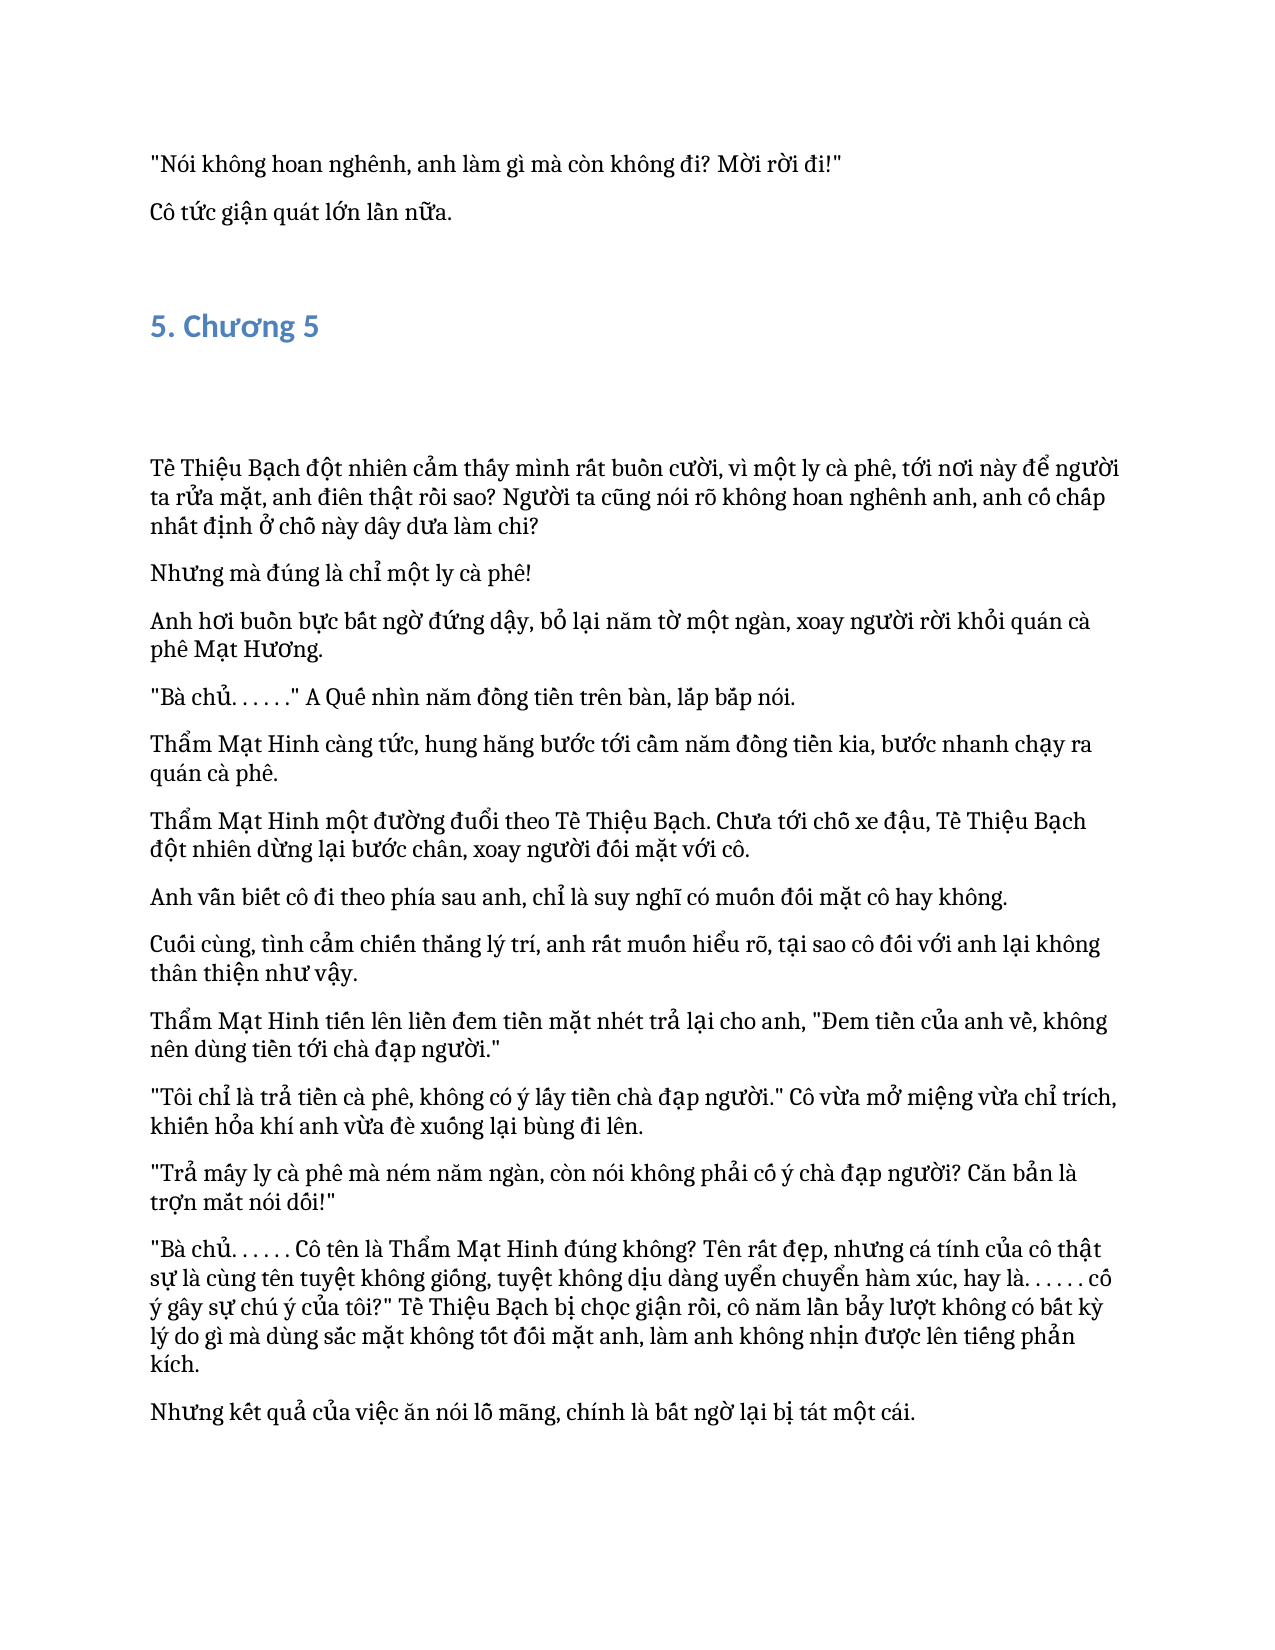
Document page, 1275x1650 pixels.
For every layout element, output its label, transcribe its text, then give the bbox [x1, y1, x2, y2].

text "Trả mấy ly cà phê mà ném năm ngàn, còn nói không phải cố ý chà đạp người? Căn bản là trợn mắt nói dối!" [150, 1159, 1125, 1217]
text "Tôi chỉ là trả tiền cà phê, không có ý lấy tiền chà đạp người." Cô vừa mở miệng vừa chỉ trích, khiến hỏa khí anh vừa đè xuống lại bùng đi lên. [150, 1083, 1125, 1140]
text Thẩm Mạt Hinh càng tức, hung hăng bước tới cầm năm đồng tiền kia, bước nhanh chạy ra quán cà phê. [150, 730, 1125, 788]
text Thẩm Mạt Hinh tiến lên liền đem tiền mặt nhét trả lại cho anh, "Đem tiền của anh về, không nên dùng tiền tới chà đạp người." [150, 1007, 1125, 1064]
text Thẩm Mạt Hinh một đường đuổi theo Tề Thiệu Bạch. Chưa tới chỗ xe đậu, Tề Thiệu Bạch đột nhiên dừng lại bước chân, xoay người đối mặt với cô. [150, 807, 1125, 864]
text Nhưng kết quả của việc ăn nói lỗ mãng, chính là bất ngờ lại bị tát một cái. [150, 1398, 1125, 1427]
text Anh vẫn biết cô đi theo phía sau anh, chỉ là suy nghĩ có muốn đối mặt cô hay không. [150, 883, 1125, 912]
subtitle 5. Chương 5 [150, 304, 1125, 345]
text Tề Thiệu Bạch đột nhiên cảm thấy mình rất buồn cười, vì một ly cà phê, tới nơi này để người ta rửa mặt, anh điên thật rồi sao? Người ta cũng nói rõ không hoan nghênh anh, anh cố chấp nhất định ở chỗ này dây dưa làm chi? [150, 454, 1125, 540]
text Nhưng mà đúng là chỉ một ly cà phê! [150, 559, 1125, 588]
text Cô tức giận quát lớn lần nữa. [150, 197, 1125, 284]
text "Nói không hoan nghênh, anh làm gì mà còn không đi? Mời rời đi!" [150, 150, 1125, 179]
text "Bà chủ. . . . . ." A Quế nhìn năm đồng tiền trên bàn, lắp bắp nói. [150, 683, 1125, 712]
text "Bà chủ. . . . . . Cô tên là Thẩm Mạt Hinh đúng không? Tên rất đẹp, nhưng cá tính của cô thật sự là cùng tên tuyệt không giống, tuyệt không dịu dàng uyển chuyển hàm xúc, hay là. . . . . . cố ý gây sự chú ý của tôi?" Tề Thiệu Bạch bị chọc giận rồi, cô năm lần bảy lượt không có bất kỳ lý do gì mà dùng sắc mặt không tốt đối mặt anh, làm anh không nhịn được lên tiếng phản kích. [150, 1235, 1125, 1379]
text Cuối cùng, tình cảm chiến thắng lý trí, anh rất muốn hiểu rõ, tại sao cô đối với anh lại không thân thiện như vậy. [150, 930, 1125, 988]
text Anh hơi buồn bực bất ngờ đứng dậy, bỏ lại năm tờ một ngàn, xoay người rời khỏi quán cà phê Mạt Hương. [150, 607, 1125, 664]
